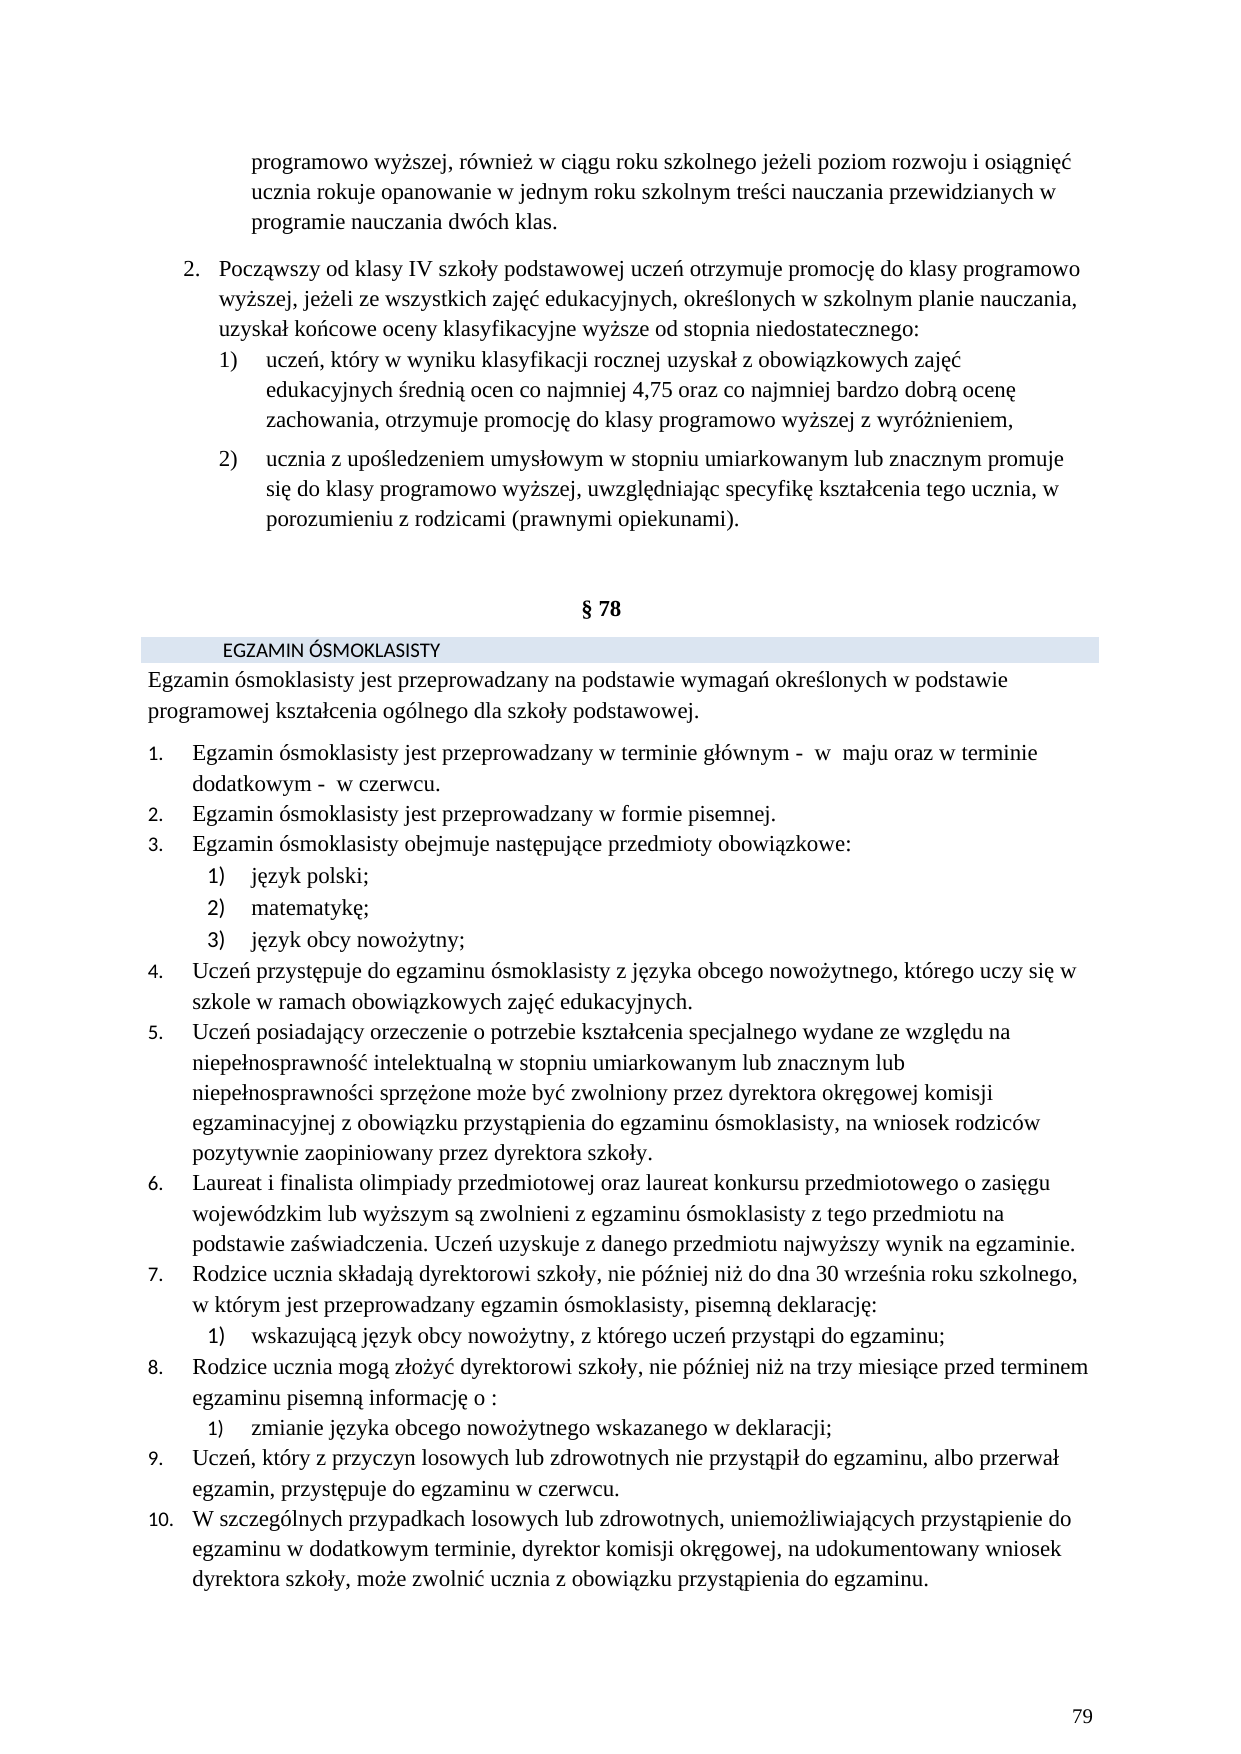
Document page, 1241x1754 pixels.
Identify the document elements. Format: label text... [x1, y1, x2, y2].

list Uczeń posiadający orzeczenie o potrzebie kształcenia specjalnego wydane ze względu na niepełnosprawność intelektualną w stopniu umiarkowanym lub znacznym lub niepełnosprawności sprzężone może być zwolniony przez dyrektora okręgowej komisji egzaminacyjnej z obowiązku przystąpienia do egzaminu ósmoklasisty, na wniosek rodziców pozytywnie zaopiniowany przez dyrektora szkoły. [148, 1018, 1092, 1166]
list uczeń, który w wyniku klasyfikacji rocznej uzyskał z obowiązkowych zajęć edukacyjnych średnią ocen co najmniej 4,75 oraz co najmniej bardzo dobrą ocenę zachowania, otrzymuje promocję do klasy programowo wyższej z wyróżnieniem, [218, 346, 1092, 432]
list W szczególnych przypadkach losowych lub zdrowotnych, uniemożliwiających przystąpienie do egzaminu w dodatkowym terminie, dyrektor komisji okręgowej, na udokumentowany wniosek dyrektora szkoły, może zwolnić ucznia z obowiązku przystąpienia do egzaminu. [148, 1505, 1092, 1592]
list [207, 148, 1092, 234]
list Egzamin ósmoklasisty jest przeprowadzany w terminie głównym - w maju oraz w terminie dodatkowym - w czerwcu. [148, 739, 1092, 796]
list Uczeń przystępuje do egzaminu ósmoklasisty z języka obcego nowożytnego, którego uczy się w szkole w ramach obowiązkowych zajęć edukacyjnych. [148, 958, 1092, 1014]
text Egzamin ósmoklasisty jest przeprowadzany na podstawie wymagań określonych w podstawie programowej kształcenia ogólnego dla szkoły podstawowej. [148, 666, 1092, 723]
text § 78 [110, 594, 1092, 621]
list Rodzice ucznia składają dyrektorowi szkoły, nie później niż do dna 30 września roku szkolnego, w którym jest przeprowadzany egzamin ósmoklasisty, pisemną deklarację: [148, 1260, 1092, 1317]
list zmianie języka obcego nowożytnego wskazanego w deklaracji; [207, 1414, 1092, 1440]
list Uczeń, który z przyczyn losowych lub zdrowotnych nie przystąpił do egzaminu, albo przerwał egzamin, przystępuje do egzaminu w czerwcu. [148, 1444, 1092, 1501]
list matematykę; [207, 893, 1092, 921]
list Rodzice ucznia mogą złożyć dyrektorowi szkoły, nie później niż na trzy miesiące przed terminem egzaminu pisemną informację o : [148, 1353, 1092, 1410]
list ucznia z upośledzeniem umysłowym w stopniu umiarkowanym lub znacznym promuje się do klasy programowo wyższej, uwzględniając specyfikę kształcenia tego ucznia, w porozumieniu z rodzicami (prawnymi opiekunami). [218, 444, 1092, 531]
list Począwszy od klasy IV szkoły podstawowej uczeń otrzymuje promocję do klasy programowo wyższej, jeżeli ze wszystkich zajęć edukacyjnych, określonych w szkolnym planie nauczania, uzyskał końcowe oceny klasyfikacyjne wyższe od stopnia niedostatecznego: [183, 255, 1092, 342]
list Laureat i finalista olimpiady przedmiotowej oraz laureat konkursu przedmiotowego o zasięgu wojewódzkim lub wyższym są zwolnieni z egzaminu ósmoklasisty z tego przedmiotu na podstawie zaświadczenia. Uczeń uzyskuje z danego przedmiotu najwyższy wynik na egzaminie. [148, 1169, 1092, 1256]
list wskazującą język obcy nowożytny, z którego uczeń przystąpi do egzaminu; [207, 1321, 1092, 1349]
list EGZAMIN ÓSMOKLASISTY [148, 637, 1092, 663]
list Egzamin ósmoklasisty obejmuje następujące przedmioty obowiązkowe: [148, 831, 1092, 857]
list Egzamin ósmoklasisty jest przeprowadzany w formie pisemnej. [148, 800, 1092, 827]
list język obcy nowożytny; [207, 925, 1092, 953]
list język polski; [207, 861, 1092, 889]
